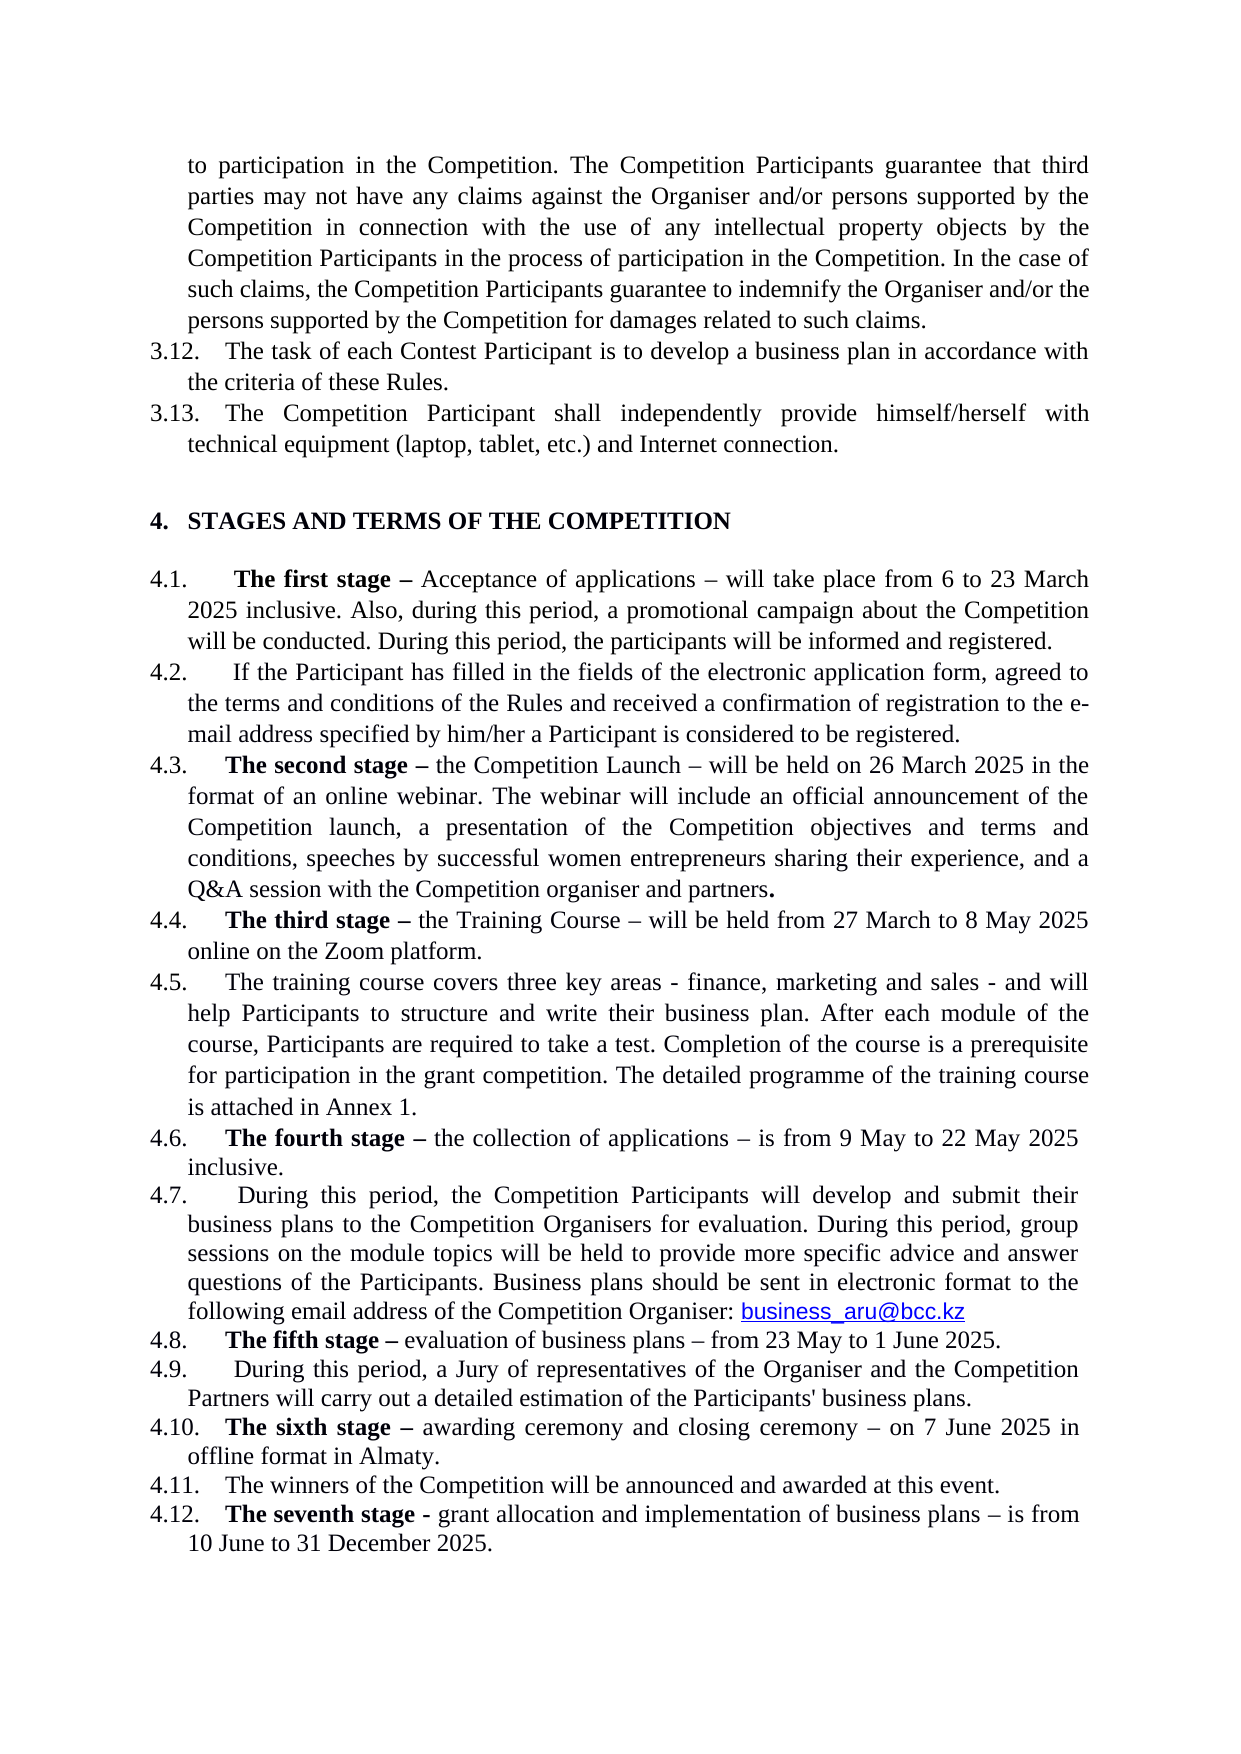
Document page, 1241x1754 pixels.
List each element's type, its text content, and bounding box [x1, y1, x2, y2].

list The fourth stage – the collection of applications – is from 9 May to 22 May 2025 inclusive. [150, 1185, 1080, 1242]
list The fifth stage – evaluation of business plans – from 23 May to 1 June 2025. [150, 1387, 1080, 1416]
list The Competition Participant shall independently provide himself/herself with technical equipment (laptop, tablet, etc.) and Internet connection. [150, 460, 1090, 520]
list If the Participant has filled in the fields of the electronic application form, agreed to the terms and conditions of the Rules and received a confirmation of registration to the e-mail address specified by him/her a Participant is considered to be registered. [150, 719, 1090, 810]
list The first stage – Acceptance of applications – will take place from 6 to 23 March 2025 inclusive. Also, during this period, a promotional campaign about the Competition will be conducted. During this period, the participants will be informed and registered. [150, 626, 1090, 717]
list The third stage – the Training Course – will be held from 27 March to 8 May 2025 online on the Zoom platform. [150, 967, 1090, 1027]
list The training course covers three key areas - finance, marketing and sales - and will help Participants to structure and write their business plan. After each module of the course, Participants are required to take a test. Completion of the course is a prerequisite for participation in the grant competition. The detailed programme of the training course is attached in Annex 1. [150, 1029, 1090, 1182]
list The Competition Participants guarantee that they have all rights to the intellectual property objects used in the course of work on the projects and for other purposes related to participation in the Competition. The Competition Participants guarantee that third parties may not have any claims against the Organiser and/or persons supported by the Competition in connection with the use of any intellectual property objects by the Competition Participants in the process of participation in the Competition. In the case of such claims, the Competition Participants guarantee to indemnify the Organiser and/or the persons supported by the Competition for damages related to such claims. [150, 150, 1090, 396]
list During this period, a Jury of representatives of the Organiser and the Competition Partners will carry out a detailed estimation of the Participants' business plans. [150, 1416, 1080, 1474]
list During this period, the Competition Participants will develop and submit their business plans to the Competition Organisers for evaluation. During this period, group sessions on the module topics will be held to provide more specific advice and answer questions of the Participants. Business plans should be sent in electronic format to the following email address of the Competition Organiser: business_aru@bcc.kz [150, 1243, 1080, 1387]
list The second stage – the Competition Launch – will be held on 26 March 2025 in the format of an online webinar. The webinar will include an official announcement of the Competition launch, a presentation of the Competition objectives and terms and conditions, speeches by successful women entrepreneurs sharing their experience, and a Q&A session with the Competition organiser and partners. [150, 812, 1090, 965]
list STAGES AND TERMS OF THE COMPETITION [150, 568, 1090, 597]
list The task of each Contest Participant is to develop a business plan in accordance with the criteria of these Rules. [150, 398, 1090, 458]
list The winners of the Competition will be announced and awarded at this event. [150, 1532, 1080, 1561]
list The sixth stage – awarding ceremony and closing ceremony – on 7 June 2025 in offline format in Almaty. [150, 1474, 1080, 1532]
